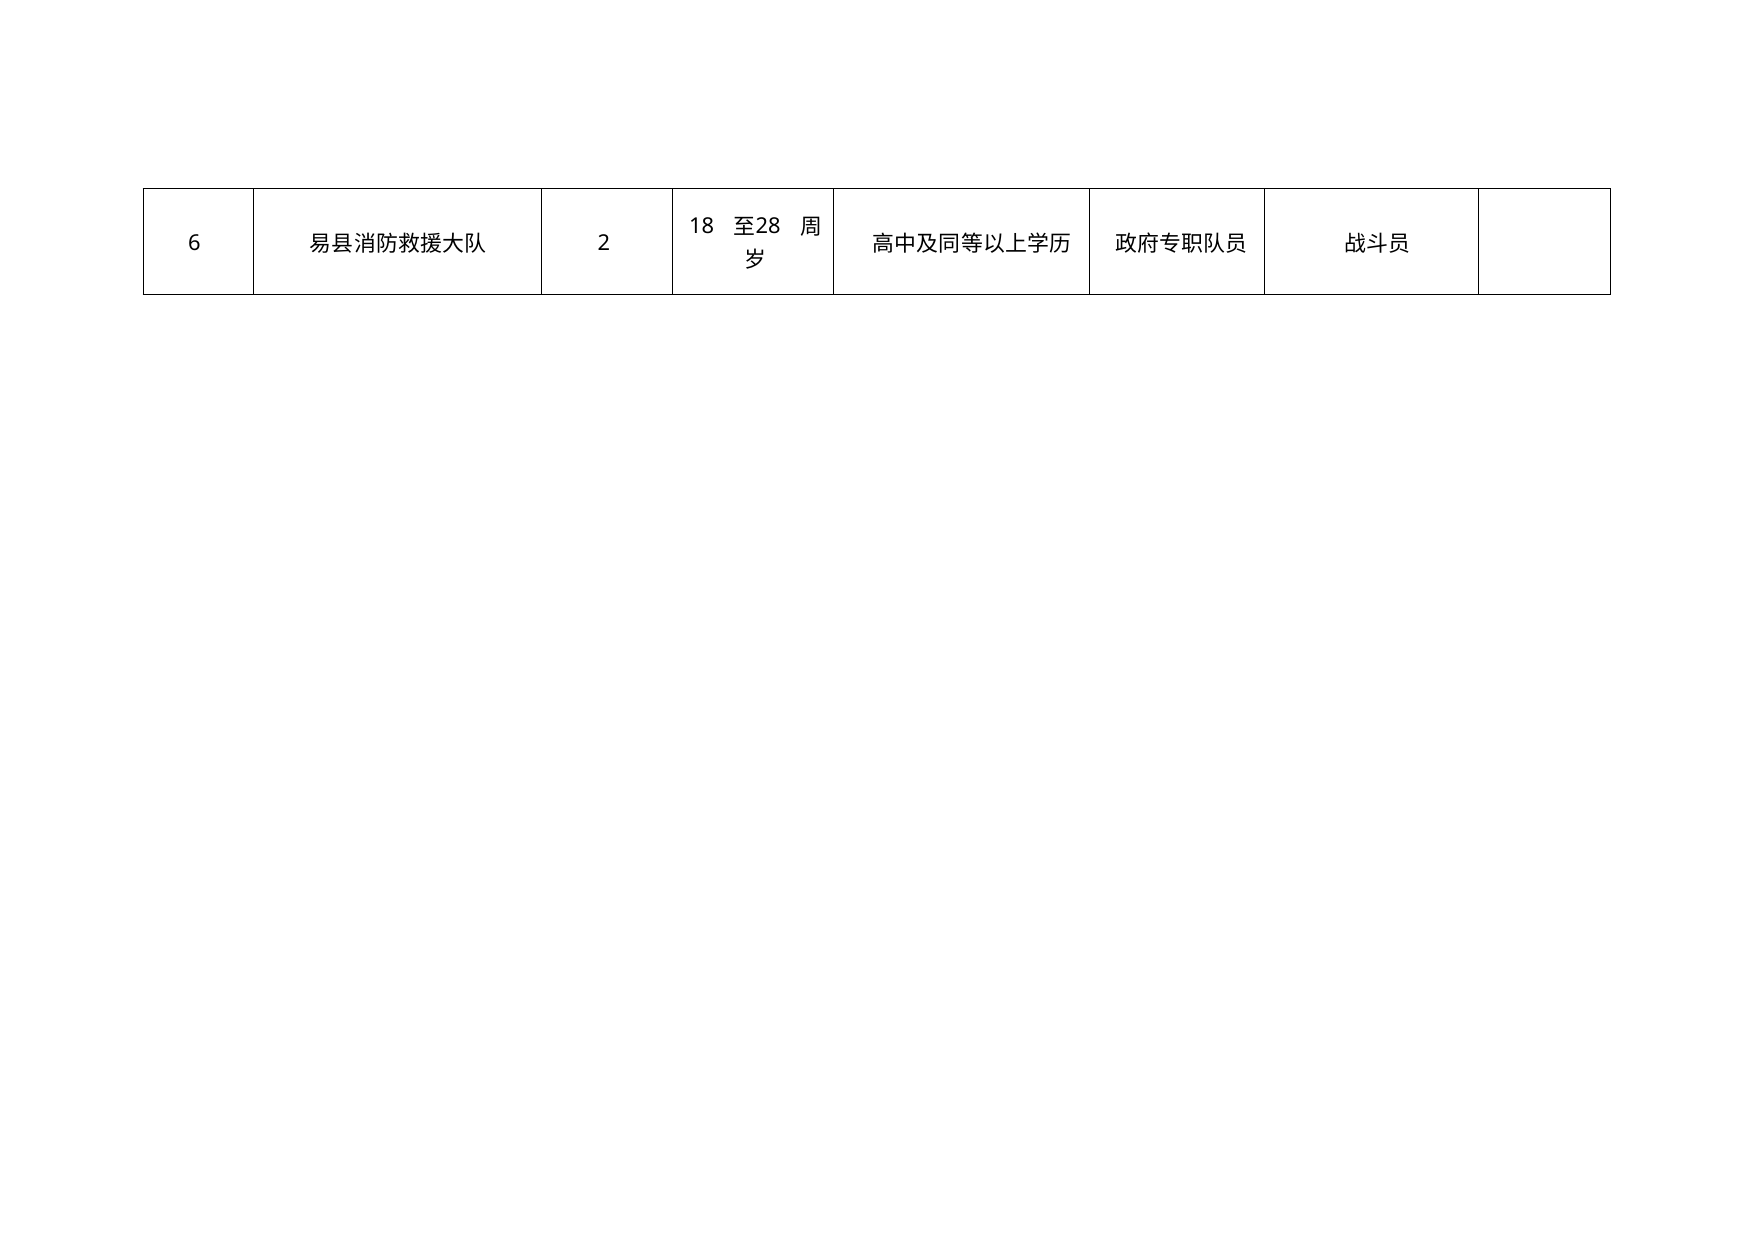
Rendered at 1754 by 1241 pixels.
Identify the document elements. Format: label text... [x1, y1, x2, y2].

table_cell 2 [542, 189, 672, 294]
table_cell 18至28周岁 [673, 189, 833, 294]
table_cell 6 [144, 189, 253, 294]
table_cell [1479, 189, 1610, 294]
table_cell 政府专职队员 [1090, 189, 1264, 294]
table_cell 易县消防救援大队 [254, 189, 541, 294]
table_cell 战斗员 [1265, 189, 1478, 294]
table_cell 高中及同等以上学历 [834, 189, 1089, 294]
